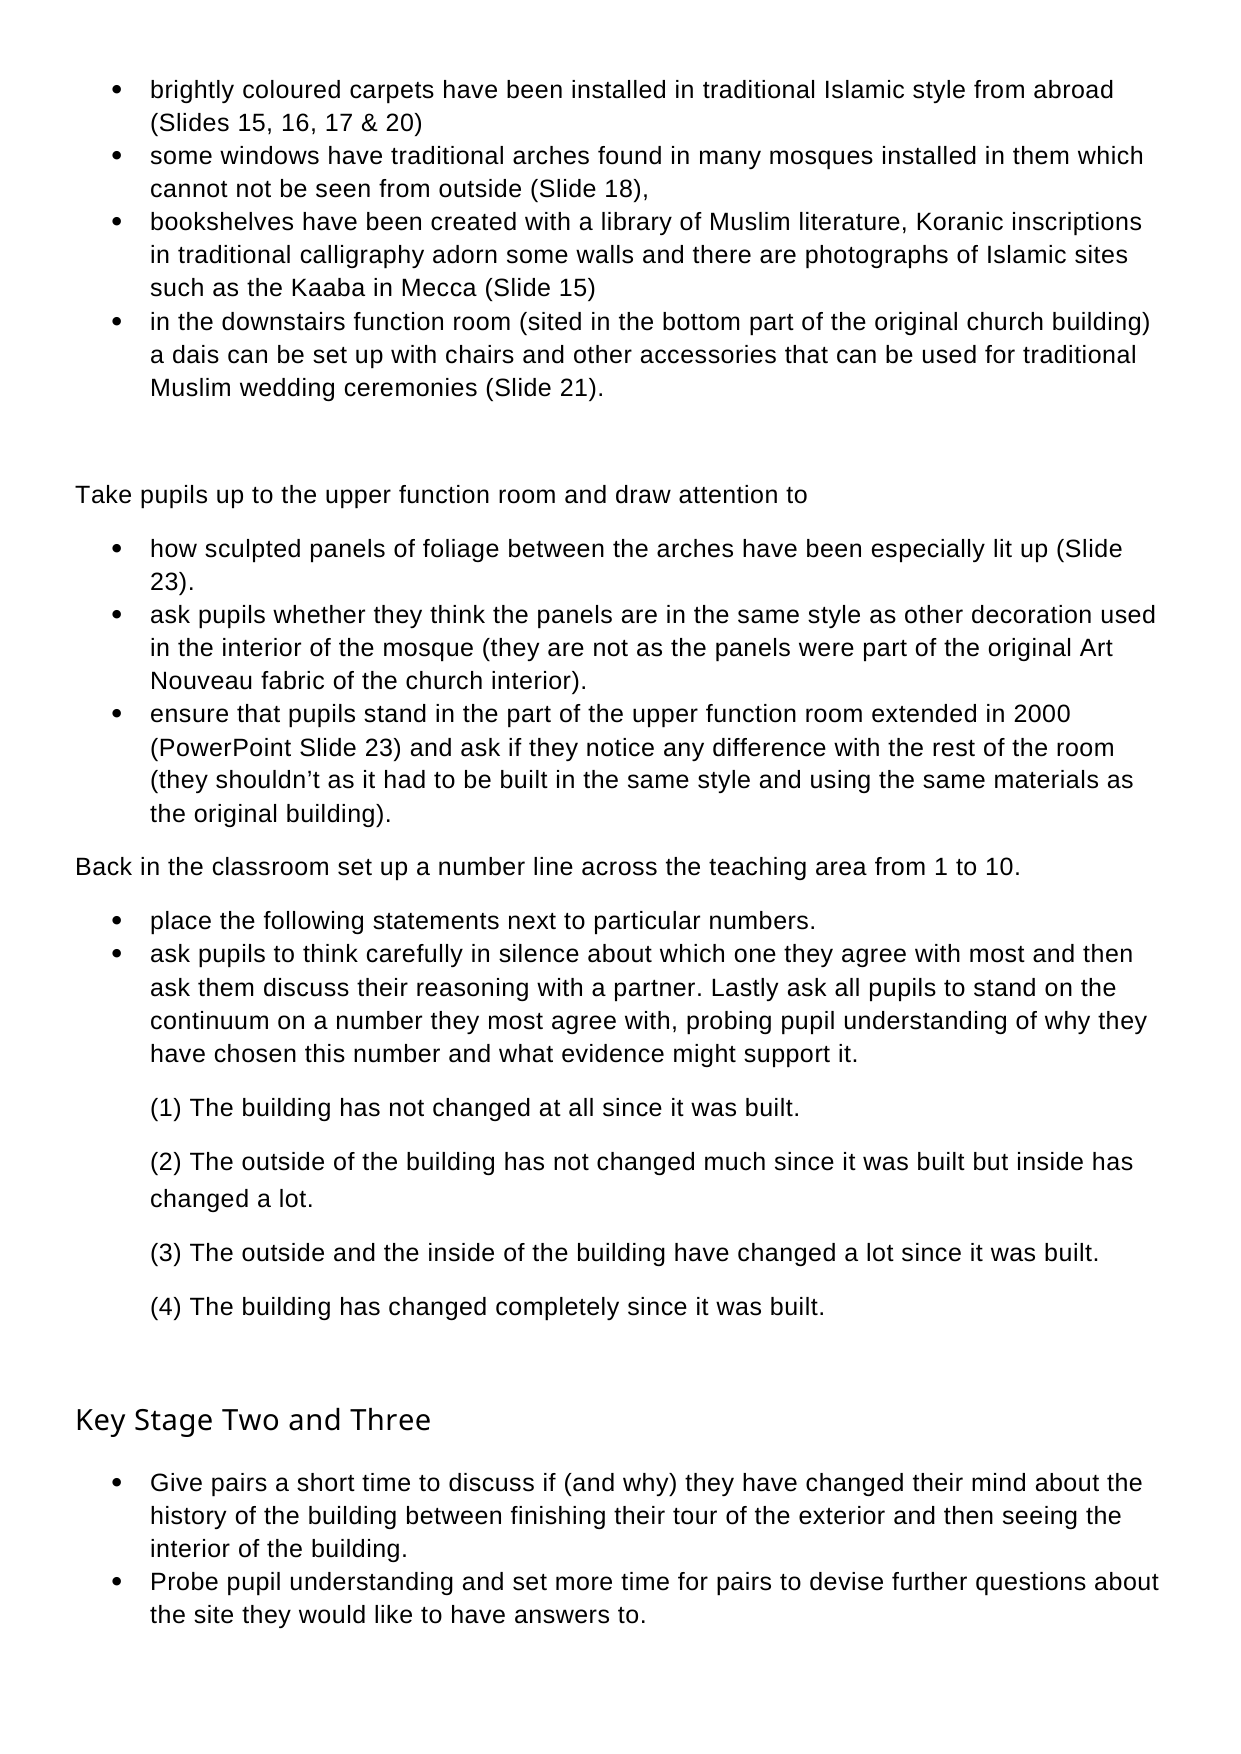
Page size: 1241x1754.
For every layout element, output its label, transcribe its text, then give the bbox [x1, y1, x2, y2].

list brightly coloured carpets have been installed in traditional Islamic style from abroad (Slides 15, 16, 17 & 20) [112, 75, 1165, 137]
text (2) The outside of the building has not changed much since it was built but inside has changed a lot. [150, 1146, 1165, 1212]
text Back in the classroom set up a number line across the teaching area from 1 to 10. [75, 852, 1165, 881]
text Take pupils up to the upper function room and draw attention to [75, 480, 1165, 509]
list some windows have traditional arches found in many mosques installed in them which cannot not be seen from outside (Slide 18), [112, 141, 1165, 203]
subtitle Key Stage Two and Three [75, 1399, 1165, 1439]
text (1) The building has not changed at all since it was built. [150, 1092, 1165, 1121]
list ask pupils whether they think the panels are in the same style as other decoration used in the interior of the mosque (they are not as the panels were part of the original Art Nouveau fabric of the church interior). [112, 600, 1165, 695]
list bookshelves have been created with a library of Muslim literature, Koranic inscriptions in traditional calligraphy adorn some walls and there are photographs of Islamic sites such as the Kaaba in Mecca (Slide 15) [112, 207, 1165, 302]
list how sculpted panels of foliage between the arches have been especially lit up (Slide 23). [112, 534, 1165, 596]
list Give pairs a short time to discuss if (and why) they have changed their mind about the history of the building between finishing their tour of the exterior and then seeing the interior of the building. [112, 1468, 1165, 1563]
list ensure that pupils stand in the part of the upper function room extended in 2000 (PowerPoint Slide 23) and ask if they notice any difference with the rest of the room (they shouldn’t as it had to be built in the same style and using the same materials as the original building). [112, 699, 1165, 827]
list place the following statements next to particular numbers. [112, 906, 1165, 935]
list Probe pupil understanding and set more time for pairs to devise further questions about the site they would like to have answers to. [112, 1567, 1165, 1629]
list ask pupils to think carefully in silence about which one they agree with most and then ask them discuss their reasoning with a partner. Lastly ask all pupils to stand on the continuum on a number they most agree with, probing pupil understanding of why they have chosen this number and what evidence might support it. [112, 939, 1165, 1067]
list in the downstairs function room (sited in the bottom part of the original church building) a dais can be set up with chairs and other accessories that can be used for traditional Muslim wedding ceremonies (Slide 21). [112, 306, 1165, 401]
text (3) The outside and the inside of the building have changed a lot since it was built. [150, 1238, 1165, 1266]
text (4) The building has changed completely since it was built. [150, 1292, 1165, 1320]
